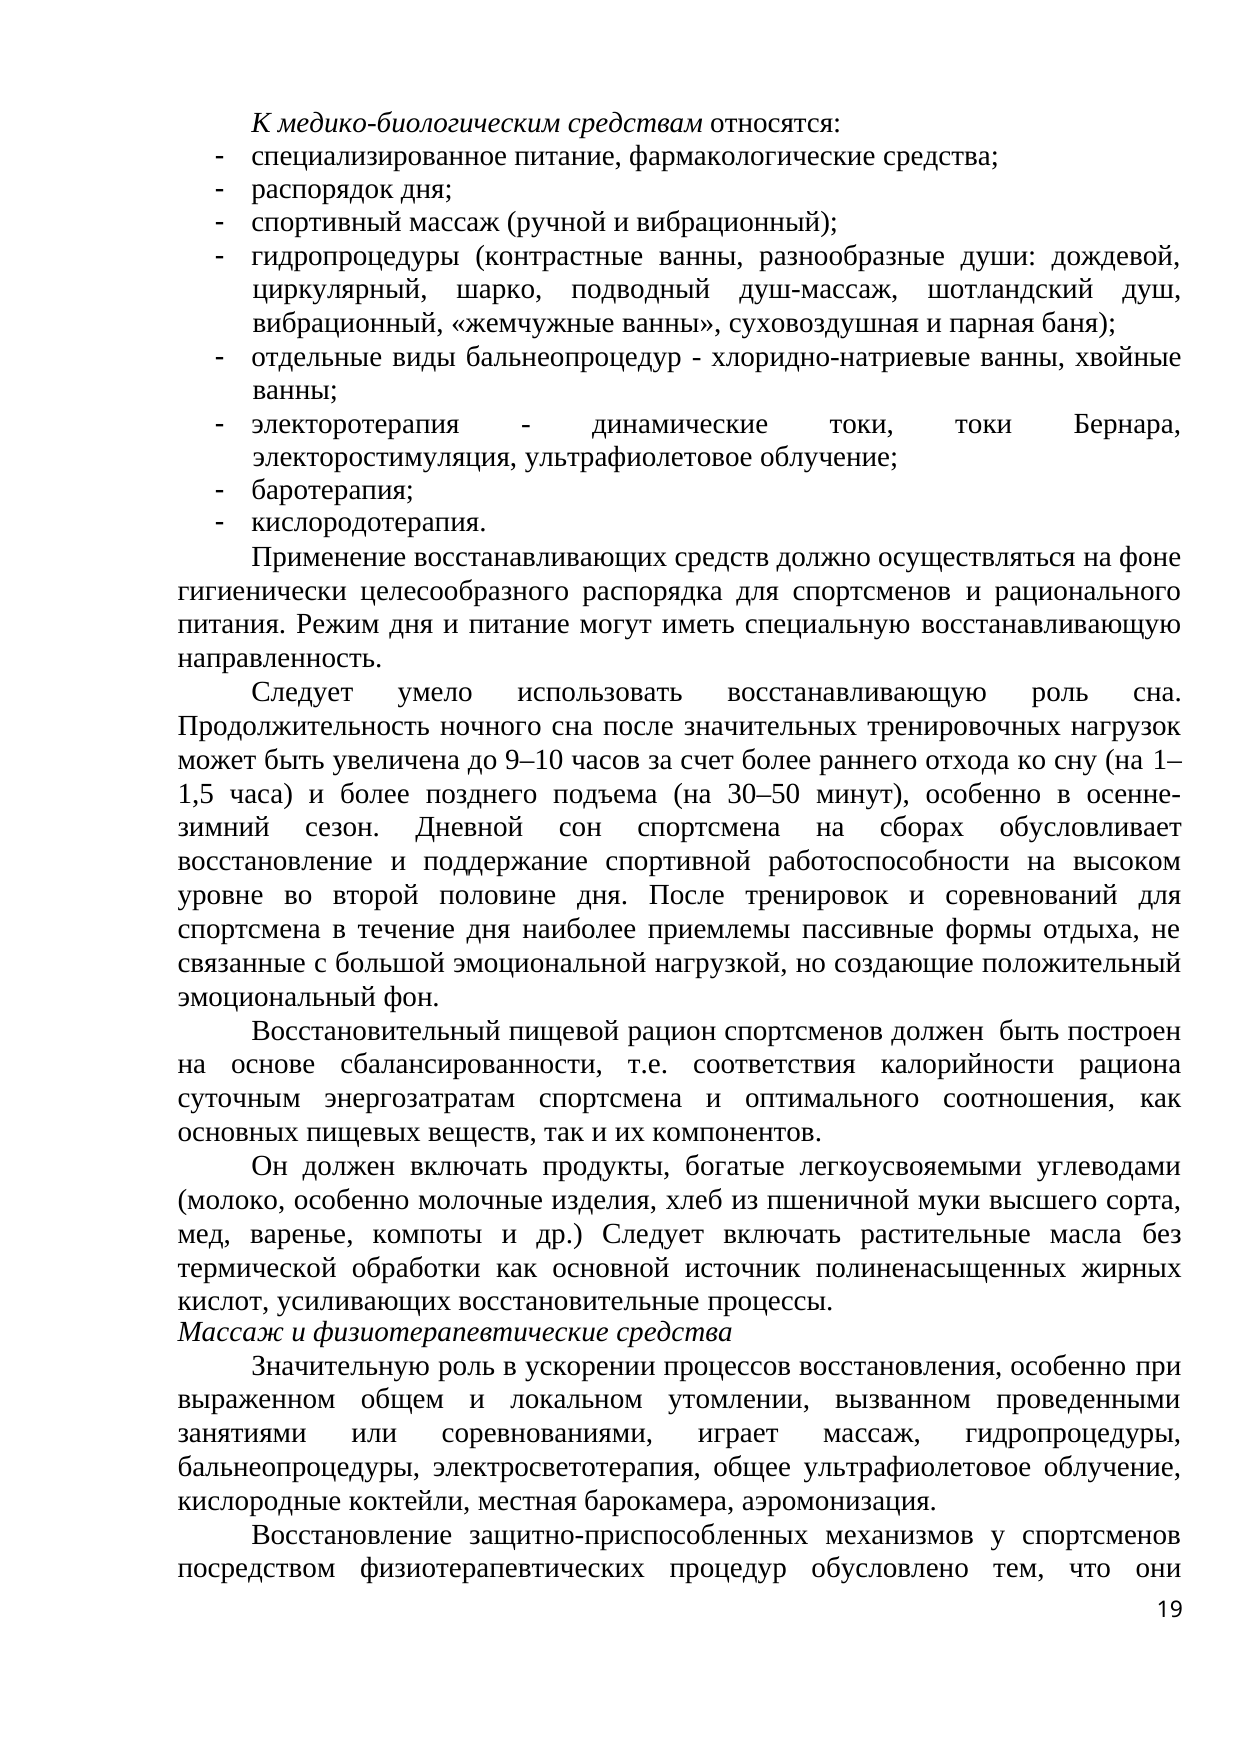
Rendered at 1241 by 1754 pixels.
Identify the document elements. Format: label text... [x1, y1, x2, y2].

text Значительную роль в ускорении процессов восстановления, особенно при выраженном общем и локальном утомлении, вызванном проведенными занятиями или соревнованиями, играет массаж, гидропроцедуры, бальнеопроцедуры, электросветотерапия, общее ультрафиолетовое облучение, кислородные коктейли, местная барокамера, аэромонизация. [177, 1348, 1181, 1517]
list электоротерапия - динамические токи, токи Бернара, электоростимуляция, ультрафиолетовое облучение; [215, 406, 1181, 473]
list гидропроцедуры (контрастные ванны, разнообразные души: дождевой, циркулярный, шарко, подводный душ-массаж, шотландский душ, вибрационный, «жемчужные ванны», суховоздушная и парная баня); [215, 238, 1181, 339]
text Применение восстанавливающих средств должно осуществляться на фоне гигиенически целесообразного распорядка для спортсменов и рационального питания. Режим дня и питание могут иметь специальную восстанавливающую направленность. [177, 539, 1181, 674]
list спортивный массаж (ручной и вибрационный); [215, 205, 1223, 238]
text Восстановительный пищевой рацион спортсменов должен быть построен на основе сбалансированности, т.е. соответствия калорийности рациона суточным энергозатратам спортсмена и оптимального соотношения, как основных пищевых веществ, так и их компонентов. [177, 1013, 1181, 1148]
text Он должен включать продукты, богатые легкоусвояемыми углеводами (молоко, особенно молочные изделия, хлеб из пшеничной муки высшего сорта, мед, варенье, компоты и др.) Следует включать растительные масла без термической обработки как основной источник полиненасыщенных жирных кислот, усиливающих восстановительные процессы. [177, 1148, 1181, 1317]
list баротерапия; [215, 473, 1223, 506]
text К медико-биологическим средствам относятся: [251, 108, 1223, 139]
list распорядок дня; [215, 172, 1223, 205]
text Массаж и физиотерапевтические средства [177, 1317, 1223, 1348]
list отдельные виды бальнеопроцедур - хлоридно-натриевые ванны, хвойные ванны; [215, 339, 1181, 406]
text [177, 1517, 1181, 1584]
list специализированное питание, фармакологические средства; [215, 139, 1223, 172]
text Следует умело использовать восстанавливающую роль сна. Продолжительность ночного сна после значительных тренировочных нагрузок может быть увеличена до 9–10 часов за счет более раннего отхода ко сну (на 1–1,5 часа) и более позднего подъема (на 30–50 минут), особенно в осенне- зимний сезон. Дневной сон спортсмена на сборах обусловливает восстановление и поддержание спортивной работоспособности на высоком уровне во второй половине дня. После тренировок и соревнований для спортсмена в течение дня наиболее приемлемы пассивные формы отдыха, не связанные с большой эмоциональной нагрузкой, но создающие положительный эмоциональный фон. [177, 674, 1182, 1012]
list кислородотерапия. [215, 506, 1223, 538]
